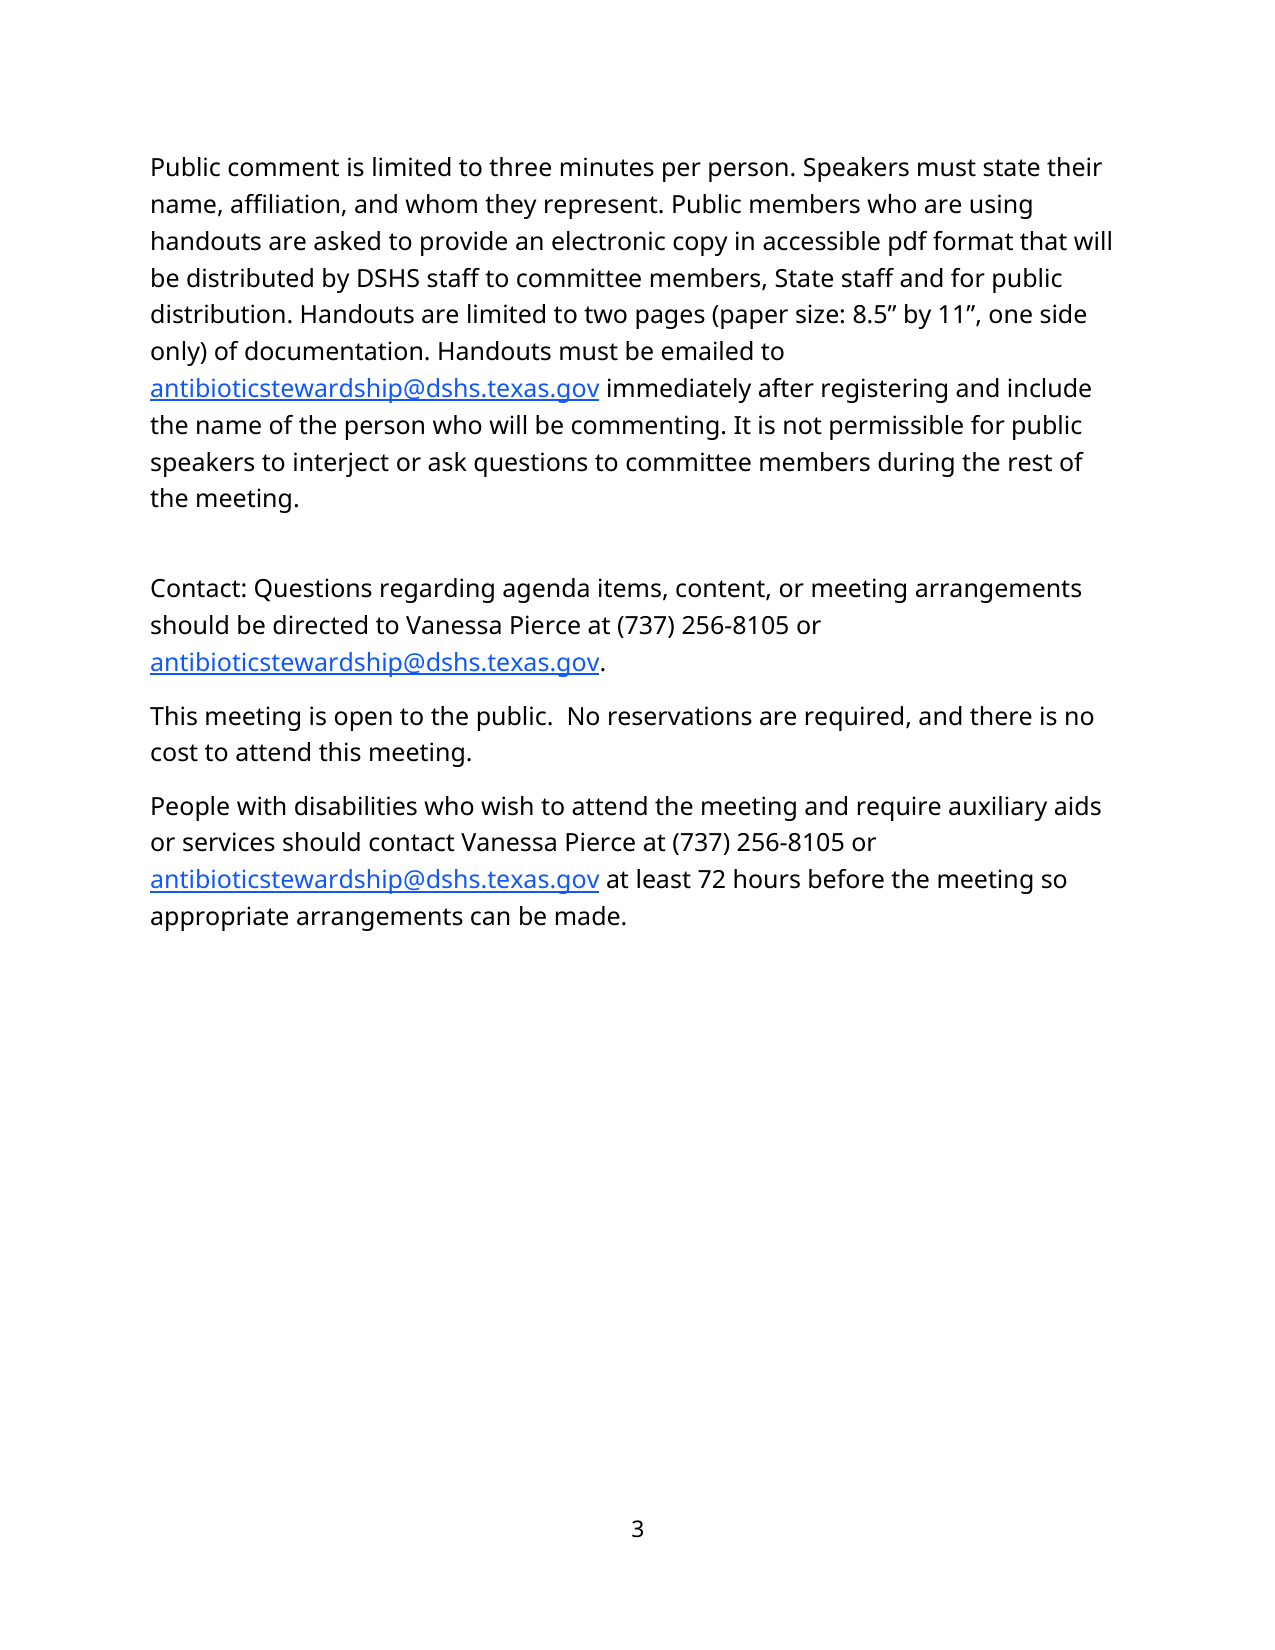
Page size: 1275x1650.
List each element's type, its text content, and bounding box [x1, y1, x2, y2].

text Public comment is limited to three minutes per person. Speakers must state their name, affiliation, and whom they represent. Public members who are using handouts are asked to provide an electronic copy in accessible pdf format that will be distributed by DSHS staff to committee members, State staff and for public distribution. Handouts are limited to two pages (paper size: 8.5” by 11”, one side only) of documentation. Handouts must be emailed to antibioticstewardship@dshs.texas.gov immediately after registering and include the name of the person who will be commenting. It is not permissible for public speakers to interject or ask questions to committee members during the rest of the meeting. [150, 150, 1125, 515]
text People with disabilities who wish to attend the meeting and require auxiliary aids or services should contact Vanessa Pierce at (737) 256-8105 or antibioticstewardship@dshs.texas.gov at least 72 hours before the meeting so appropriate arrangements can be made. [150, 788, 1125, 933]
text Contact: Questions regarding agenda items, content, or meeting arrangements should be directed to Vanessa Pierce at (737) 256-8105 or antibioticstewardship@dshs.texas.gov. [150, 571, 1125, 679]
text This meeting is open to the public. No reservations are required, and there is no cost to attend this meeting. [150, 698, 1125, 769]
